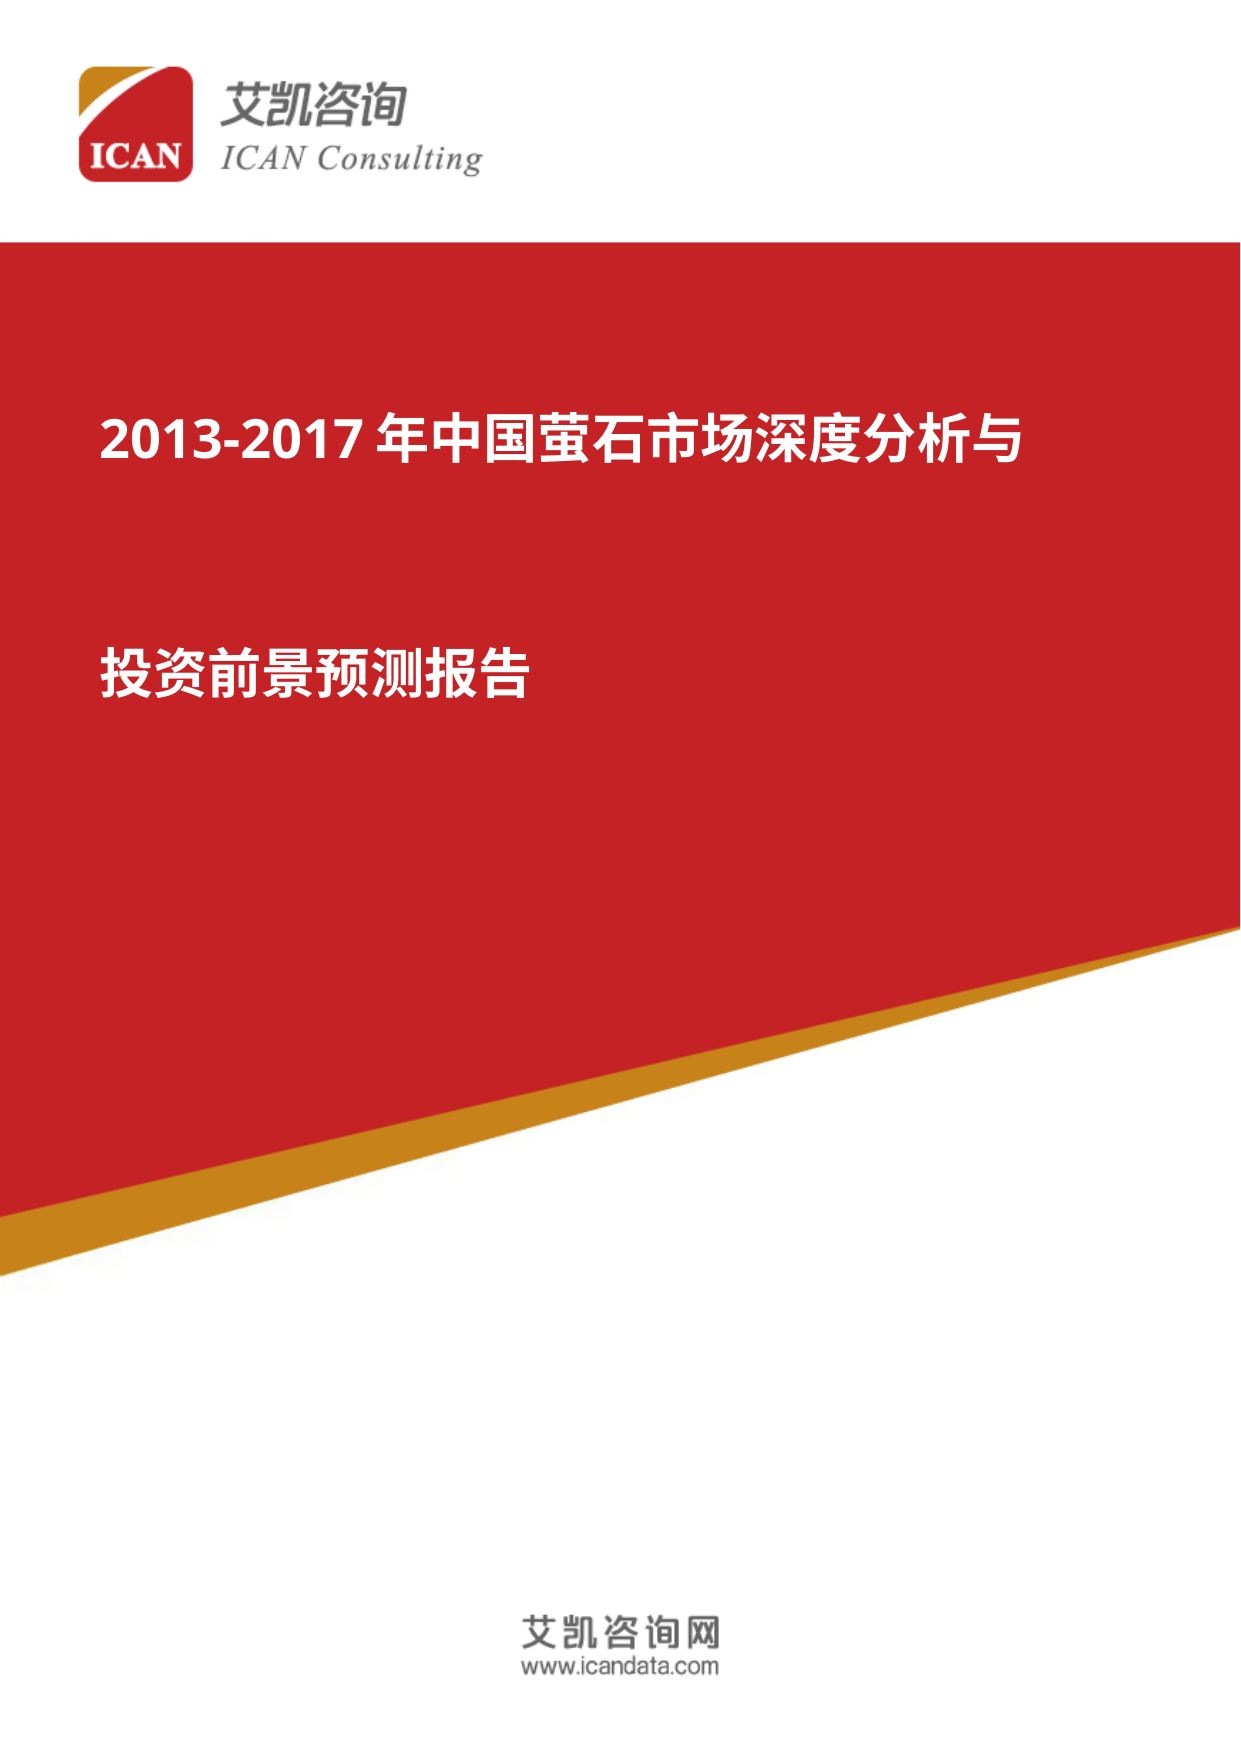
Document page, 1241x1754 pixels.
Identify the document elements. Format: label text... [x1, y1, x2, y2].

picture [0, 5, 1241, 1754]
subtitle 2013-2017年中国萤石市场深度分析与投资前景预测报告 [99, 386, 1053, 718]
